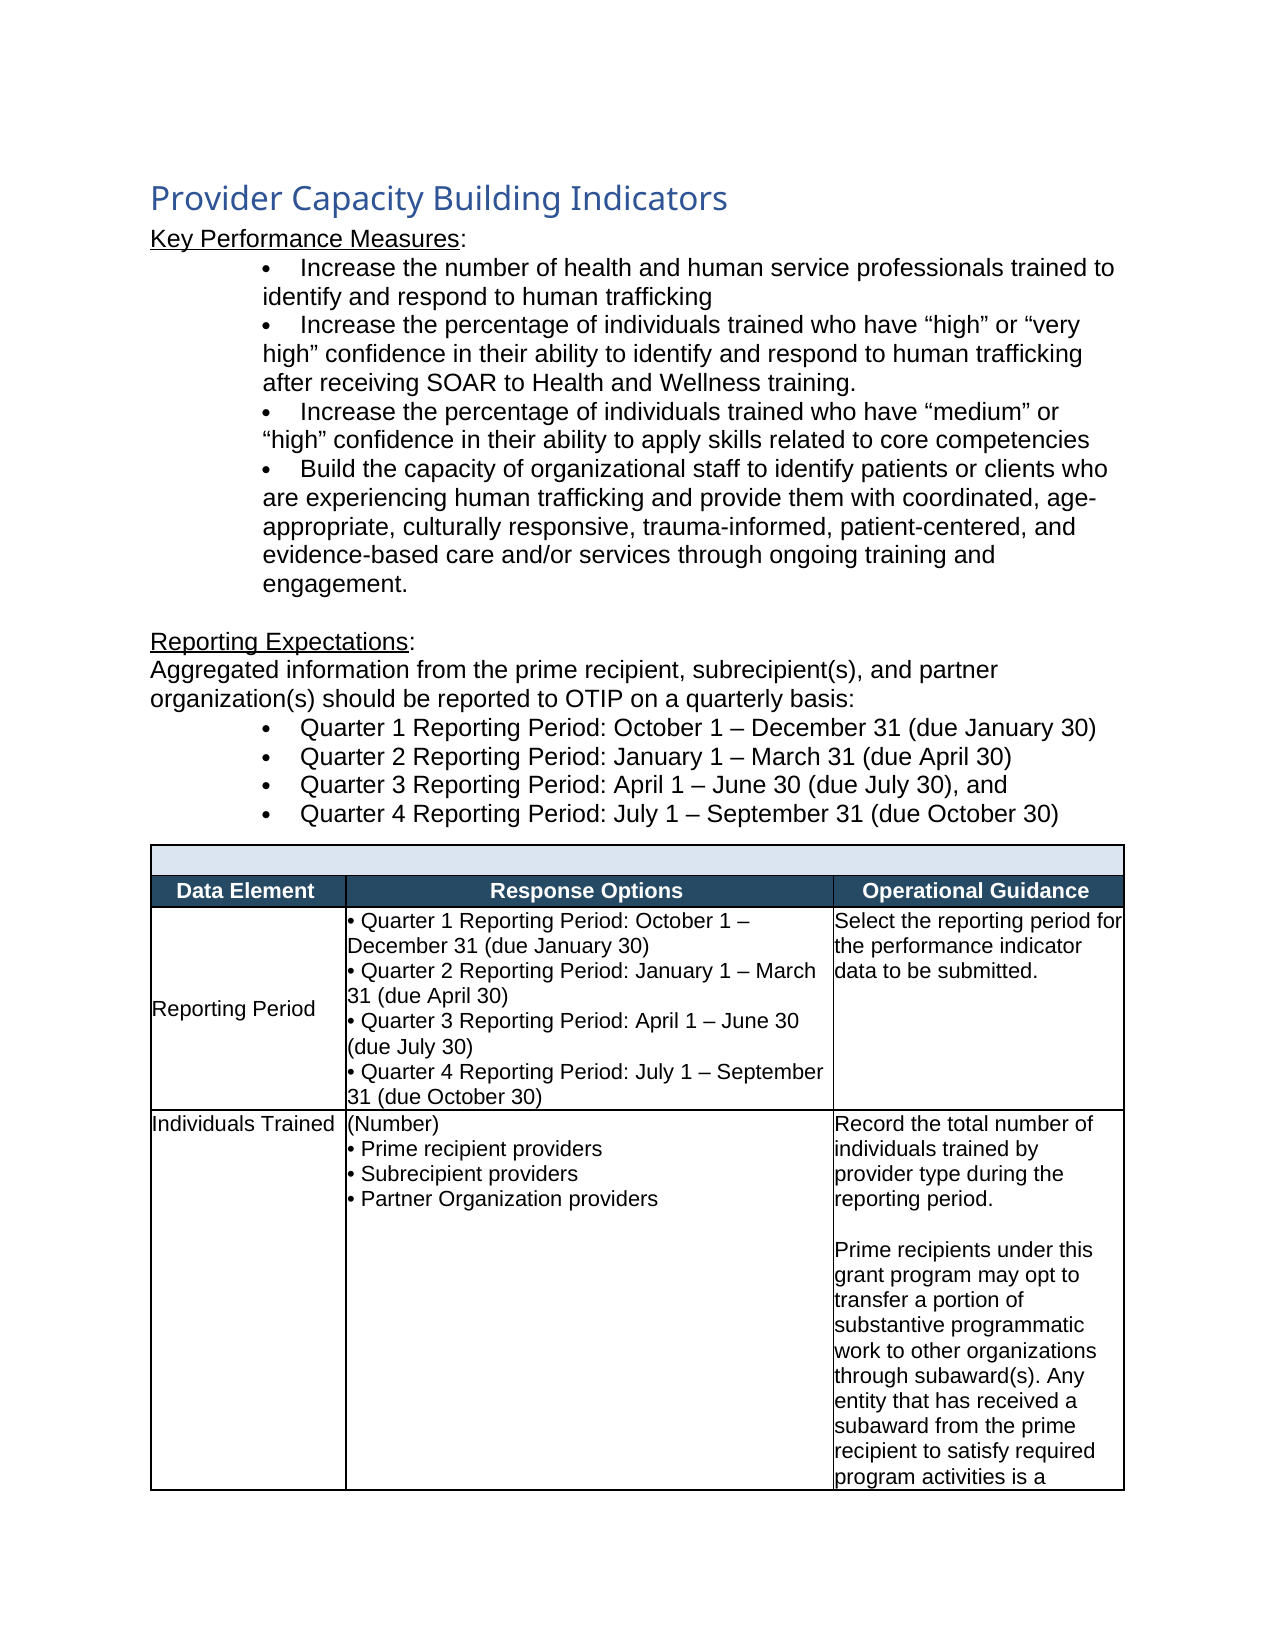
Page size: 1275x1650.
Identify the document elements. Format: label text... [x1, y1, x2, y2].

table_cell Select the reporting period for the performance indicator data to be submitted. [834, 908, 1123, 1109]
list Increase the percentage of individuals trained who have “high” or “very high” confidence in their ability to identify and respond to human trafficking after receiving SOAR to Health and Wellness training. [262, 310, 1125, 396]
table_header [152, 846, 1123, 875]
table_cell Reporting Period [152, 908, 345, 1109]
table_cell Response Options [347, 876, 833, 906]
list Quarter 1 Reporting Period: October 1 – December 31 (due January 30) [262, 713, 1125, 741]
list Quarter 2 Reporting Period: January 1 – March 31 (due April 30) [262, 741, 1125, 770]
text Key Performance Measures: [150, 224, 1125, 253]
table_cell • Quarter 1 Reporting Period: October 1 – December 31 (due January 30) • Quarter 2 Reporting Period: January 1 – March 31 (due April 30) • Quarter 3 Reporting Period: April 1 – June 30 (due July 30) • Quarter 4 Reporting Period: July 1 – September 31 (due October 30) [347, 908, 833, 1109]
table_cell Individuals Trained [152, 1111, 345, 1489]
table_cell Data Element [152, 876, 345, 906]
list Increase the number of health and human service professionals trained to identify and respond to human trafficking [262, 253, 1125, 310]
list Quarter 3 Reporting Period: April 1 – June 30 (due July 30), and [262, 770, 1125, 799]
text Reporting Expectations: [150, 626, 1125, 655]
list Increase the percentage of individuals trained who have “medium” or “high” confidence in their ability to apply skills related to core competencies [262, 396, 1125, 454]
text Aggregated information from the prime recipient, subrecipient(s), and partner organization(s) should be reported to OTIP on a quarterly basis: [150, 655, 1125, 713]
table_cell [347, 1111, 833, 1489]
subtitle Provider Capacity Building Indicators [150, 175, 1125, 220]
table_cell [834, 1111, 1123, 1489]
list Build the capacity of organizational staff to identify patients or clients who are experiencing human trafficking and provide them with coordinated, age-appropriate, culturally responsive, trauma-informed, patient-centered, and evidence-based care and/or services through ongoing training and engagement. [262, 454, 1125, 598]
list Quarter 4 Reporting Period: July 1 – September 31 (due October 30) [262, 799, 1125, 828]
table_cell Operational Guidance [834, 876, 1123, 906]
